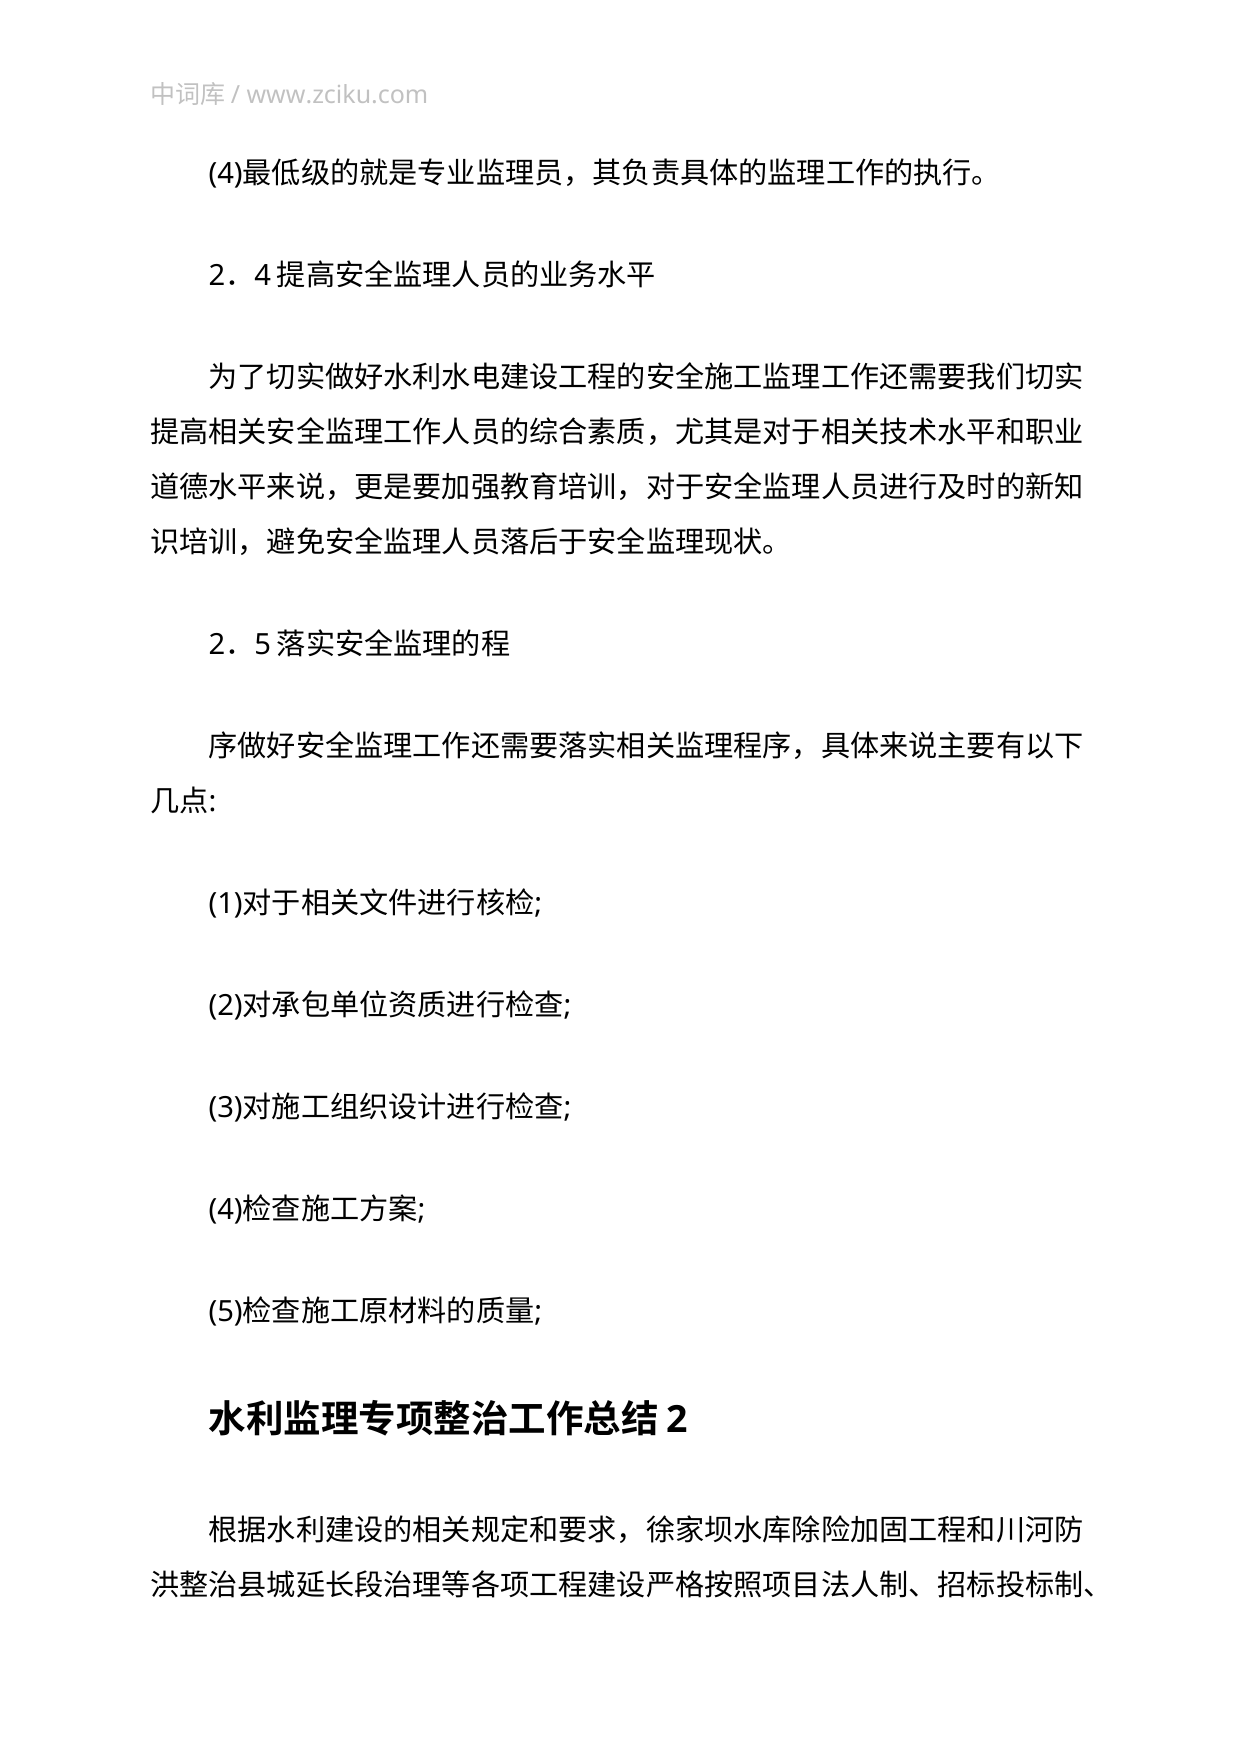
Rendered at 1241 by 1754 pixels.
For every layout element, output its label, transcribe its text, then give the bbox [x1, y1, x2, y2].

text 2．4提高安全监理人员的业务水平 [150, 252, 1090, 294]
text (2)对承包单位资质进行检查; [150, 981, 1090, 1024]
text 为了切实做好水利水电建设工程的安全施工监理工作还需要我们切实提高相关安全监理工作人员的综合素质，尤其是对于相关技术水平和职业道德水平来说，更是要加强教育培训，对于安全监理人员进行及时的新知识培训，避免安全监理人员落后于安全监理现状。 [150, 354, 1090, 561]
text 序做好安全监理工作还需要落实相关监理程序，具体来说主要有以下几点: [150, 722, 1090, 820]
text (3)对施工组织设计进行检查; [150, 1083, 1090, 1126]
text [150, 1507, 1090, 1604]
text (5)检查施工原材料的质量; [150, 1287, 1090, 1329]
text (4)检查施工方案; [150, 1185, 1090, 1228]
text (4)最低级的就是专业监理员，其负责具体的监理工作的执行。 [150, 150, 1090, 192]
text 水利监理专项整治工作总结2 [150, 1389, 1090, 1444]
text 2．5落实安全监理的程 [150, 620, 1090, 663]
text (1)对于相关文件进行核检; [150, 879, 1090, 922]
